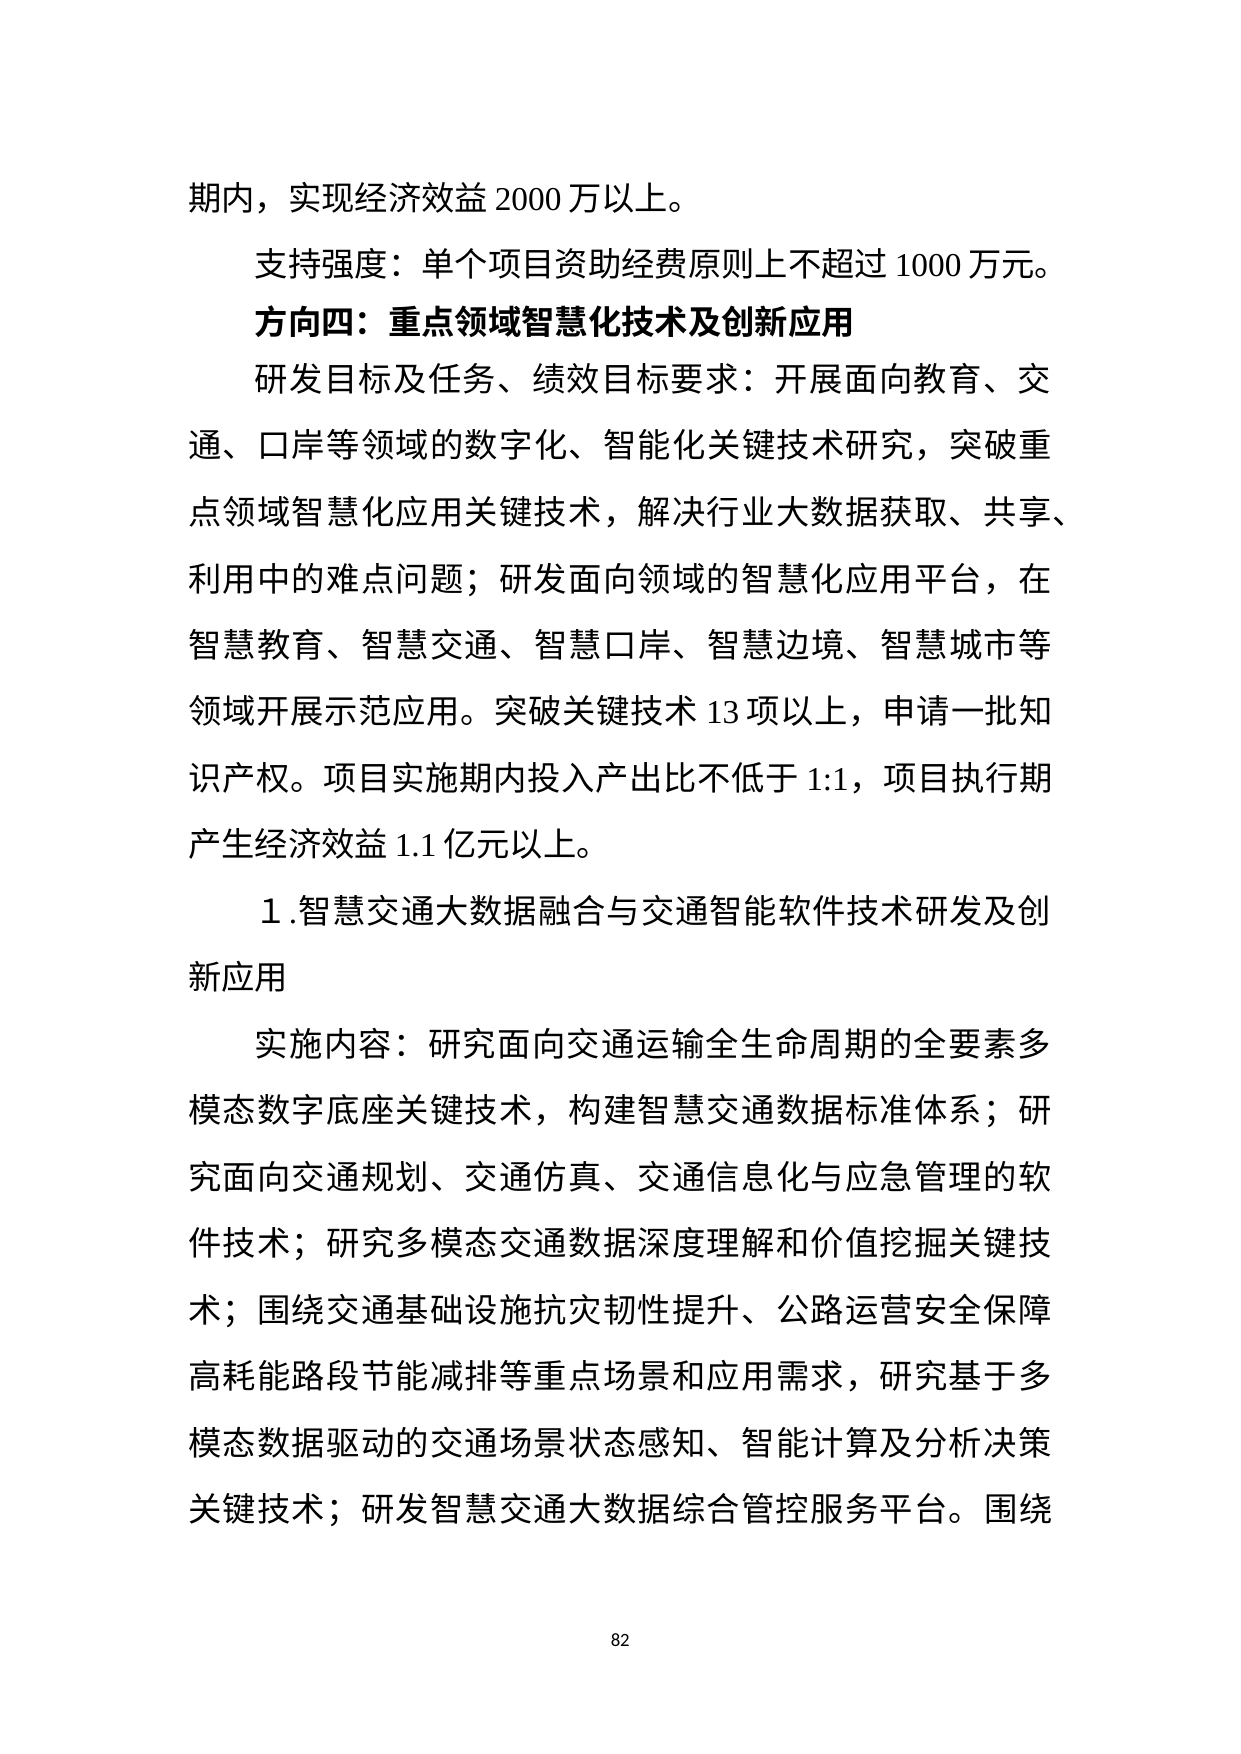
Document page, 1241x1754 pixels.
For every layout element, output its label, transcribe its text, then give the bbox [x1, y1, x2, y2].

text １.智慧交通大数据融合与交通智能软件技术研发及创新应用 [188, 876, 1052, 1008]
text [188, 162, 1052, 229]
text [188, 1008, 1052, 1540]
text 方向四：重点领域智慧化技术及创新应用 [188, 295, 1052, 344]
text 支持强度：单个项目资助经费原则上不超过1000万元。 [188, 229, 1052, 295]
text 研发目标及任务、绩效目标要求：开展面向教育、交通、口岸等领域的数字化、智能化关键技术研究，突破重点领域智慧化应用关键技术，解决行业大数据获取、共享、利用中的难点问题；研发面向领域的智慧化应用平台，在智慧教育、智慧交通、智慧口岸、智慧边境、智慧城市等领域开展示范应用。突破关键技术13项以上，申请一批知识产权。项目实施期内投入产出比不低于1:1，项目执行期产生经济效益1.1亿元以上。 [188, 344, 1052, 876]
